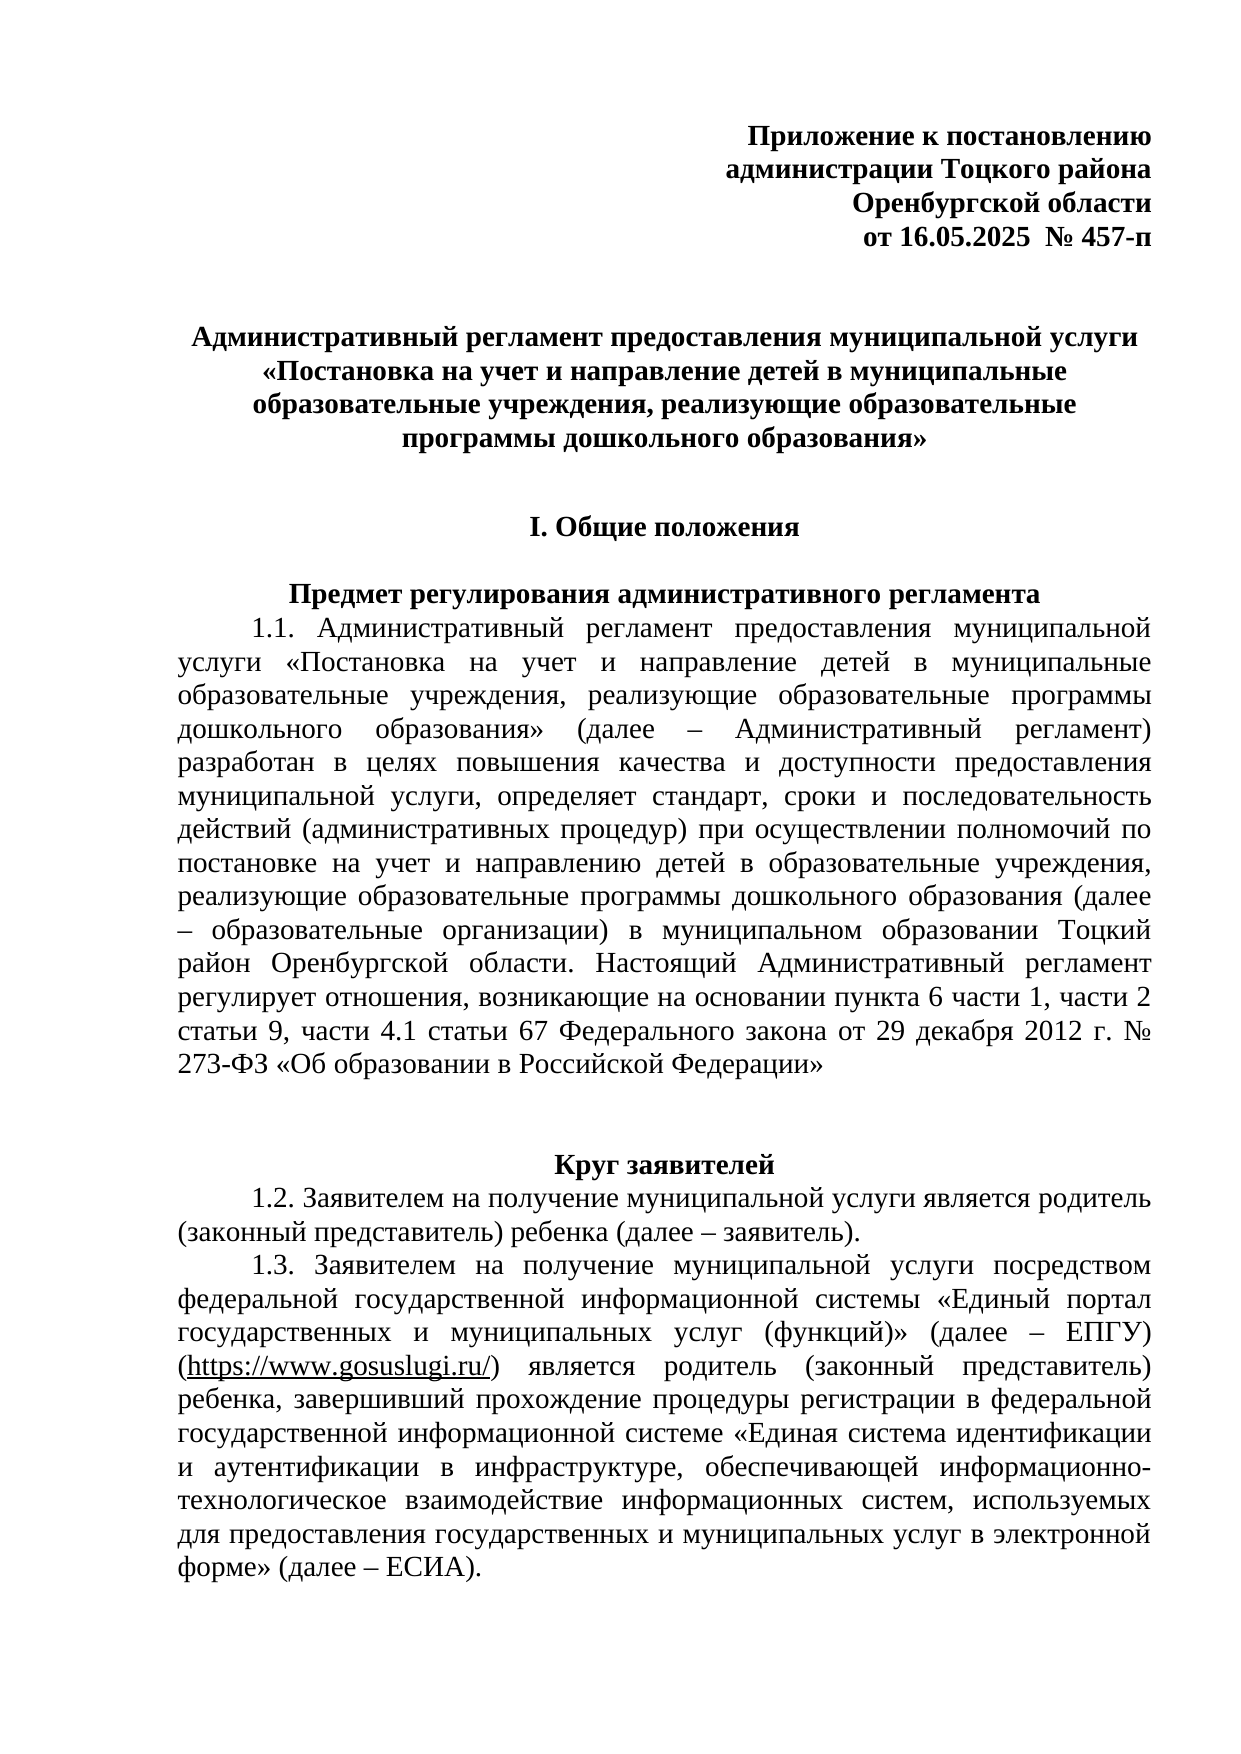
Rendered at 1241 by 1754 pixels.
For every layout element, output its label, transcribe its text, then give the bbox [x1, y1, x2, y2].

text Оренбургской области [177, 185, 1152, 219]
text от 16.05.2025 № 457-п [177, 219, 1152, 252]
text Круг заявителей [177, 1147, 1152, 1180]
text 1.1. Административный регламент предоставления муниципальной услуги «Постановка на учет и направление детей в муниципальные образовательные учреждения, реализующие образовательные программы дошкольного образования» (далее – Административный регламент) разработан в целях повышения качества и доступности предоставления муниципальной услуги, определяет стандарт, сроки и последовательность действий (административных процедур) при осуществлении полномочий по постановке на учет и направлению детей в образовательные учреждения, реализующие образовательные программы дошкольного образования (далее – образовательные организации) в муниципальном образовании Тоцкий район Оренбургской области. Настоящий Административный регламент регулирует отношения, возникающие на основании пункта 6 части 1, части 2 статьи 9, части 4.1 статьи 67 Федерального закона от 29 декабря 2012 г. № 273-ФЗ «Об образовании в Российской Федерации» [177, 610, 1152, 1080]
text I. Общие положения [177, 509, 1152, 543]
text Приложение к постановлению [177, 118, 1152, 152]
text администрации Тоцкого района [177, 152, 1152, 185]
text Административный регламент предоставления муниципальной услуги «Постановка на учет и направление детей в муниципальные образовательные учреждения, реализующие образовательные программы дошкольного образования» [177, 319, 1152, 453]
text 1.2. Заявителем на получение муниципальной услуги является родитель (законный представитель) ребенка (далее – заявитель). [177, 1180, 1152, 1247]
text 1.3. Заявителем на получение муниципальной услуги посредством федеральной государственной информационной системы «Единый портал государственных и муниципальных услуг (функций)» (далее – ЕПГУ) (https://www.gosuslugi.ru/) является родитель (законный представитель) ребенка, завершивший прохождение процедуры регистрации в федеральной государственной информационной системе «Единая система идентификации и аутентификации в инфраструктуре, обеспечивающей информационно-технологическое взаимодействие информационных систем, используемых для предоставления государственных и муниципальных услуг в электронной форме» (далее – ЕСИА). [177, 1247, 1152, 1583]
text Предмет регулирования административного регламента [177, 577, 1152, 610]
